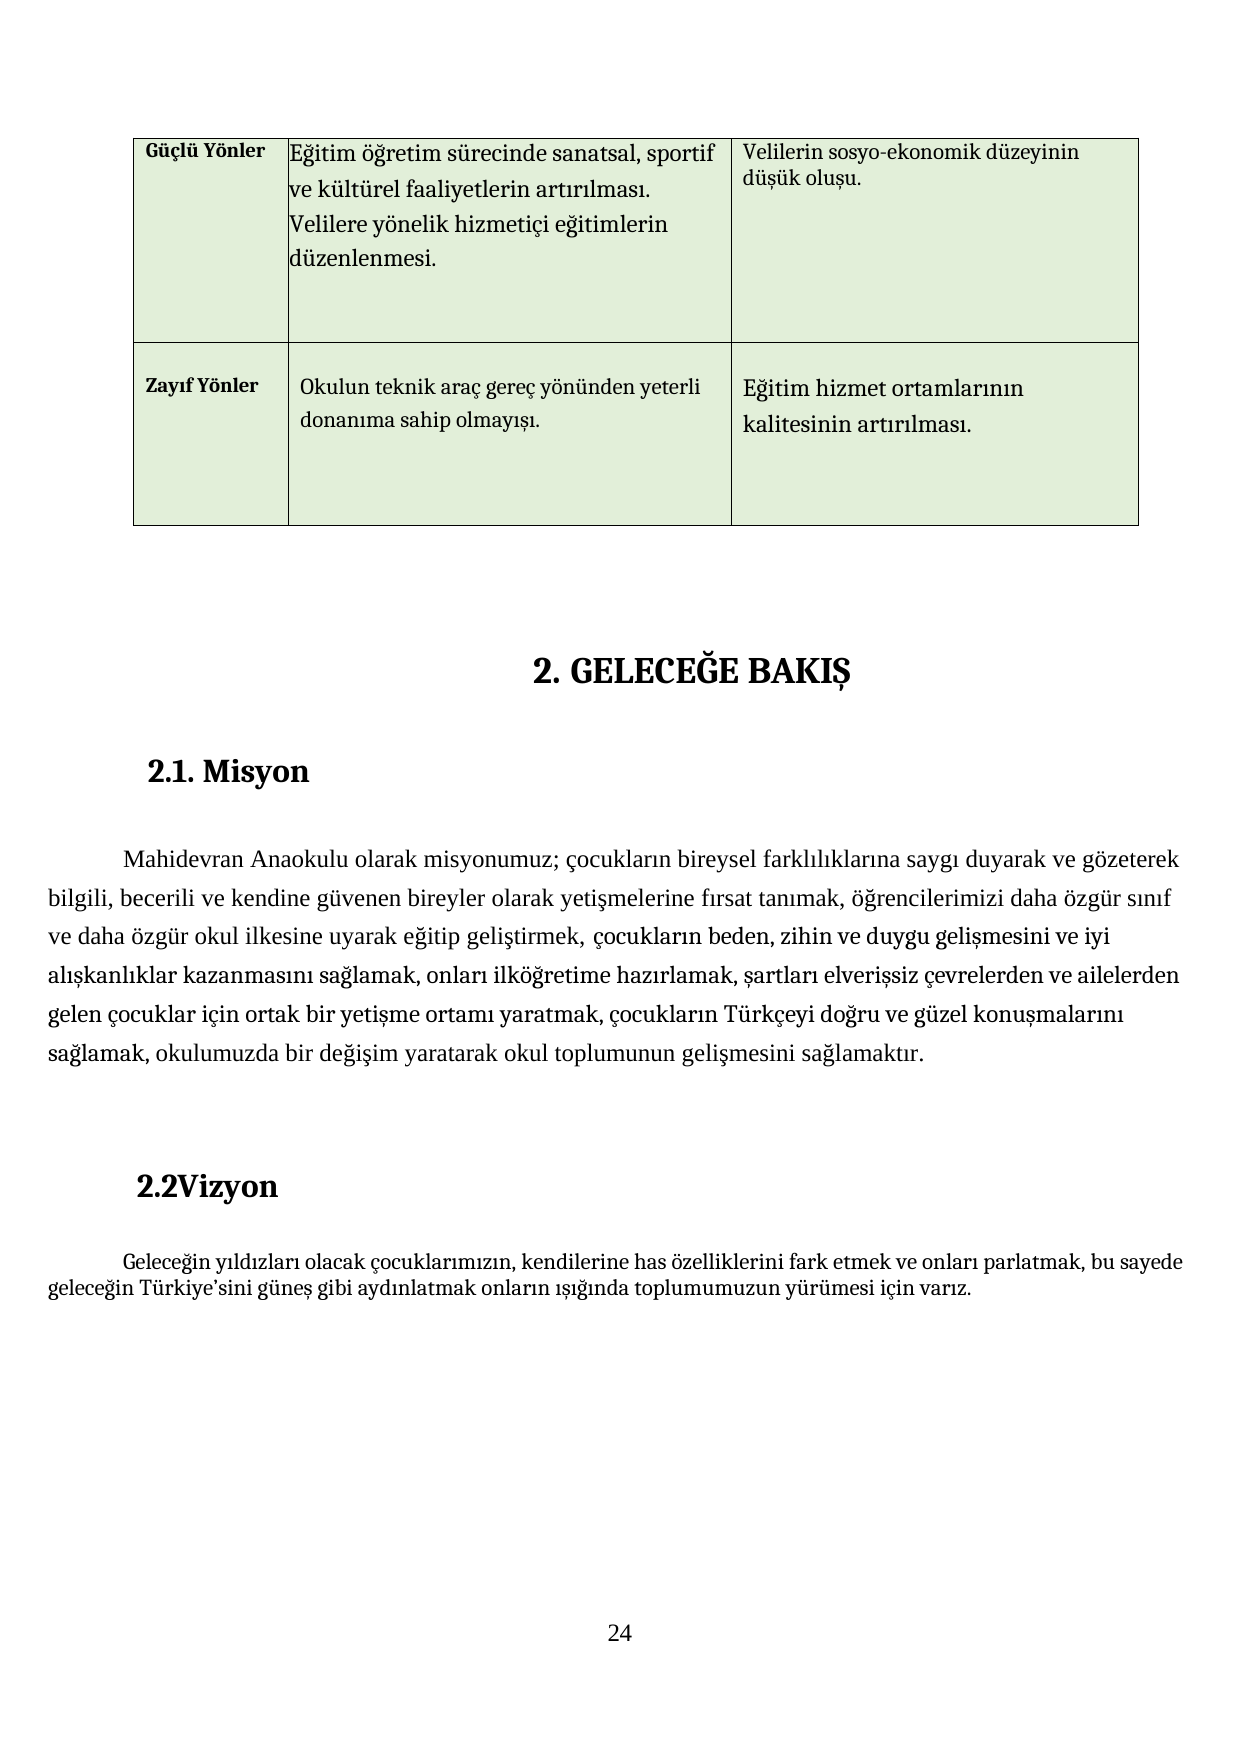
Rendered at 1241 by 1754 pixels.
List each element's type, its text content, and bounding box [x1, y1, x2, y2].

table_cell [732, 139, 1138, 342]
subtitle GELECEĞE BAKIŞ [185, 649, 1198, 693]
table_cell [289, 139, 731, 342]
list Misyon [148, 752, 1198, 790]
table_cell Zayıf Yönler [134, 343, 288, 525]
text Mahidevran Anaokulu olarak misyonumuz; çocukların bireysel farklılıklarına saygı duyarak ve gözeterek bilgili, becerili ve kendine güvenen bireyler olarak yetişmelerine fırsat tanımak, öğrencilerimizi daha özgür sınıf ve daha özgür okul ilkesine uyarak eğitip geliştirmek, çocukların beden, zihin ve duygu gelişmesini ve iyi alışkanlıklar kazanmasını sağlamak, onları ilköğretime hazırlamak, şartları elverişsiz çevrelerden ve ailelerden gelen çocuklar için ortak bir yetişme ortamı yaratmak, çocukların Türkçeyi doğru ve güzel konuşmalarını sağlamak, okulumuzda bir değişim yaratarak okul toplumunun gelişmesini sağlamaktır. [48, 833, 1198, 1068]
text 2.2Vizyon [137, 1167, 1198, 1205]
table_cell Eğitim hizmet ortamlarının kalitesinin artırılması. [732, 343, 1138, 525]
table_cell Güçlü Yönler [134, 139, 288, 342]
text Geleceğin yıldızları olacak çocuklarımızın, kendilerine has özelliklerini fark etmek ve onları parlatmak, bu sayede geleceğin Türkiye’sini güneş gibi aydınlatmak onların ışığında toplumumuzun yürümesi için varız. [48, 1249, 1198, 1302]
table_cell Okulun teknik araç gereç yönünden yeterli donanıma sahip olmayışı. [289, 343, 731, 525]
